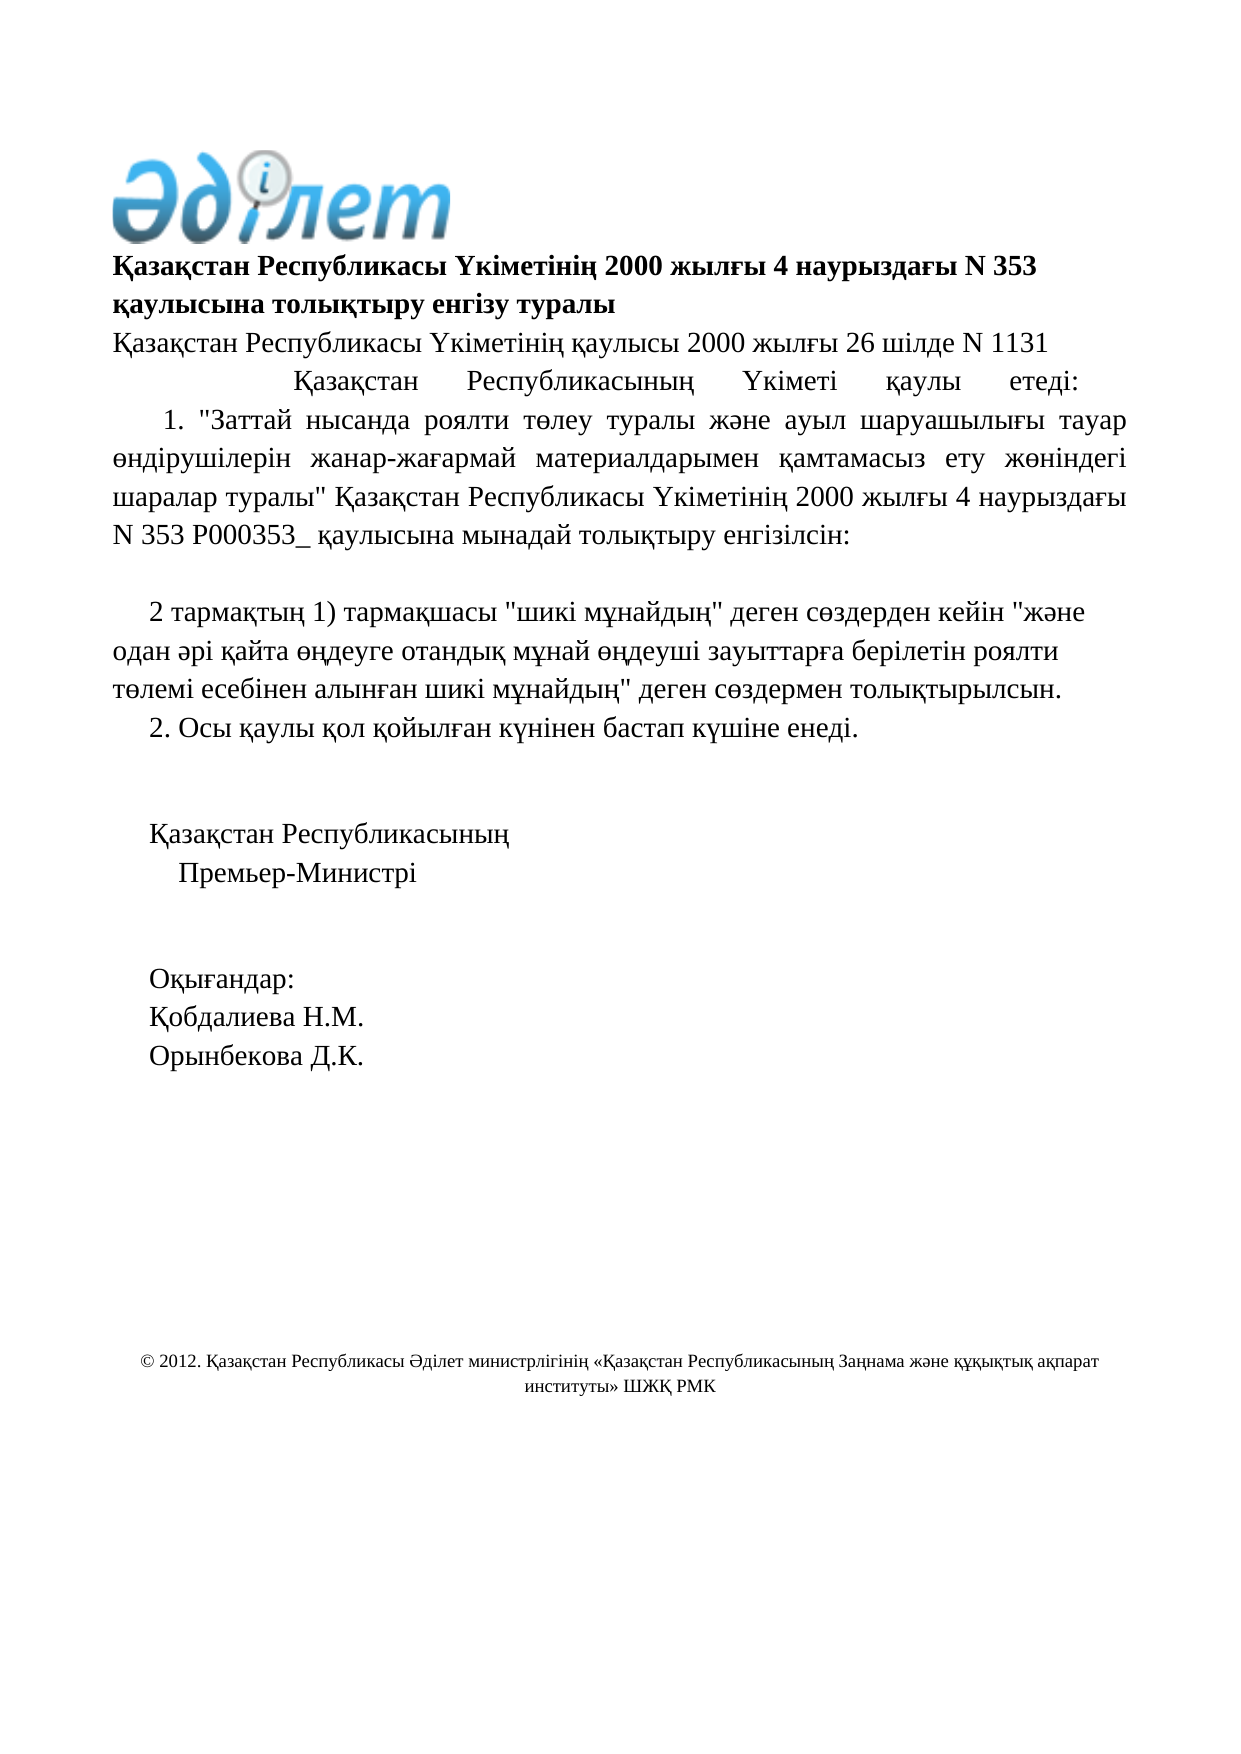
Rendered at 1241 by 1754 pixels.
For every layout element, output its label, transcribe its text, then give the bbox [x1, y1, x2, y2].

text одан әрі қайта өңдеуге отандық мұнай өңдеуші зауыттарға берілетін роялти [112, 633, 1128, 667]
text төлемі есебінен алынған шикі мұнайдың" деген сөздермен толықтырылсын. [112, 672, 1128, 705]
text Қобдалиева Н.М. [112, 999, 1128, 1033]
text Орынбекова Д.К. [112, 1038, 1128, 1072]
text Қазақстан Республикасының [112, 816, 1128, 850]
picture [112, 150, 451, 244]
text Премьер-Министрі [112, 855, 1128, 888]
text 2 тармақтың 1) тармақшасы "шикі мұнайдың" деген сөздерден кейін "және [112, 594, 1128, 628]
text Оқығандар: [112, 961, 1128, 994]
text Қазақстан Республикасы Үкіметінің 2000 жылғы 4 наурыздағы N 353 қаулысына толықтыру енгізу туралы [112, 248, 1128, 320]
text Қазақстан Республикасының Үкіметі қаулы етеді: 1. "Заттай нысанда роялти төлеу туралы және ауыл шаруашылығы тауар өндірушілерін жанар-жағармай материалдарымен қамтамасыз ету жөніндегі шаралар туралы" Қазақстан Республикасы Үкіметінің 2000 жылғы 4 наурыздағы N 353 P000353_ қаулысына мынадай толықтыру енгізілсін: [112, 363, 1128, 551]
text 2. Осы қаулы қол қойылған күнінен бастап күшіне енеді. [112, 710, 1128, 744]
text Қазақстан Республикасы Үкіметінің қаулысы 2000 жылғы 26 шілде N 1131 [112, 325, 1128, 358]
text © 2012. Қазақстан Республикасы Әділет министрлігінің «Қазақстан Республикасының Заңнама және құқықтық ақпарат институты» ШЖҚ РМК [112, 1350, 1128, 1397]
